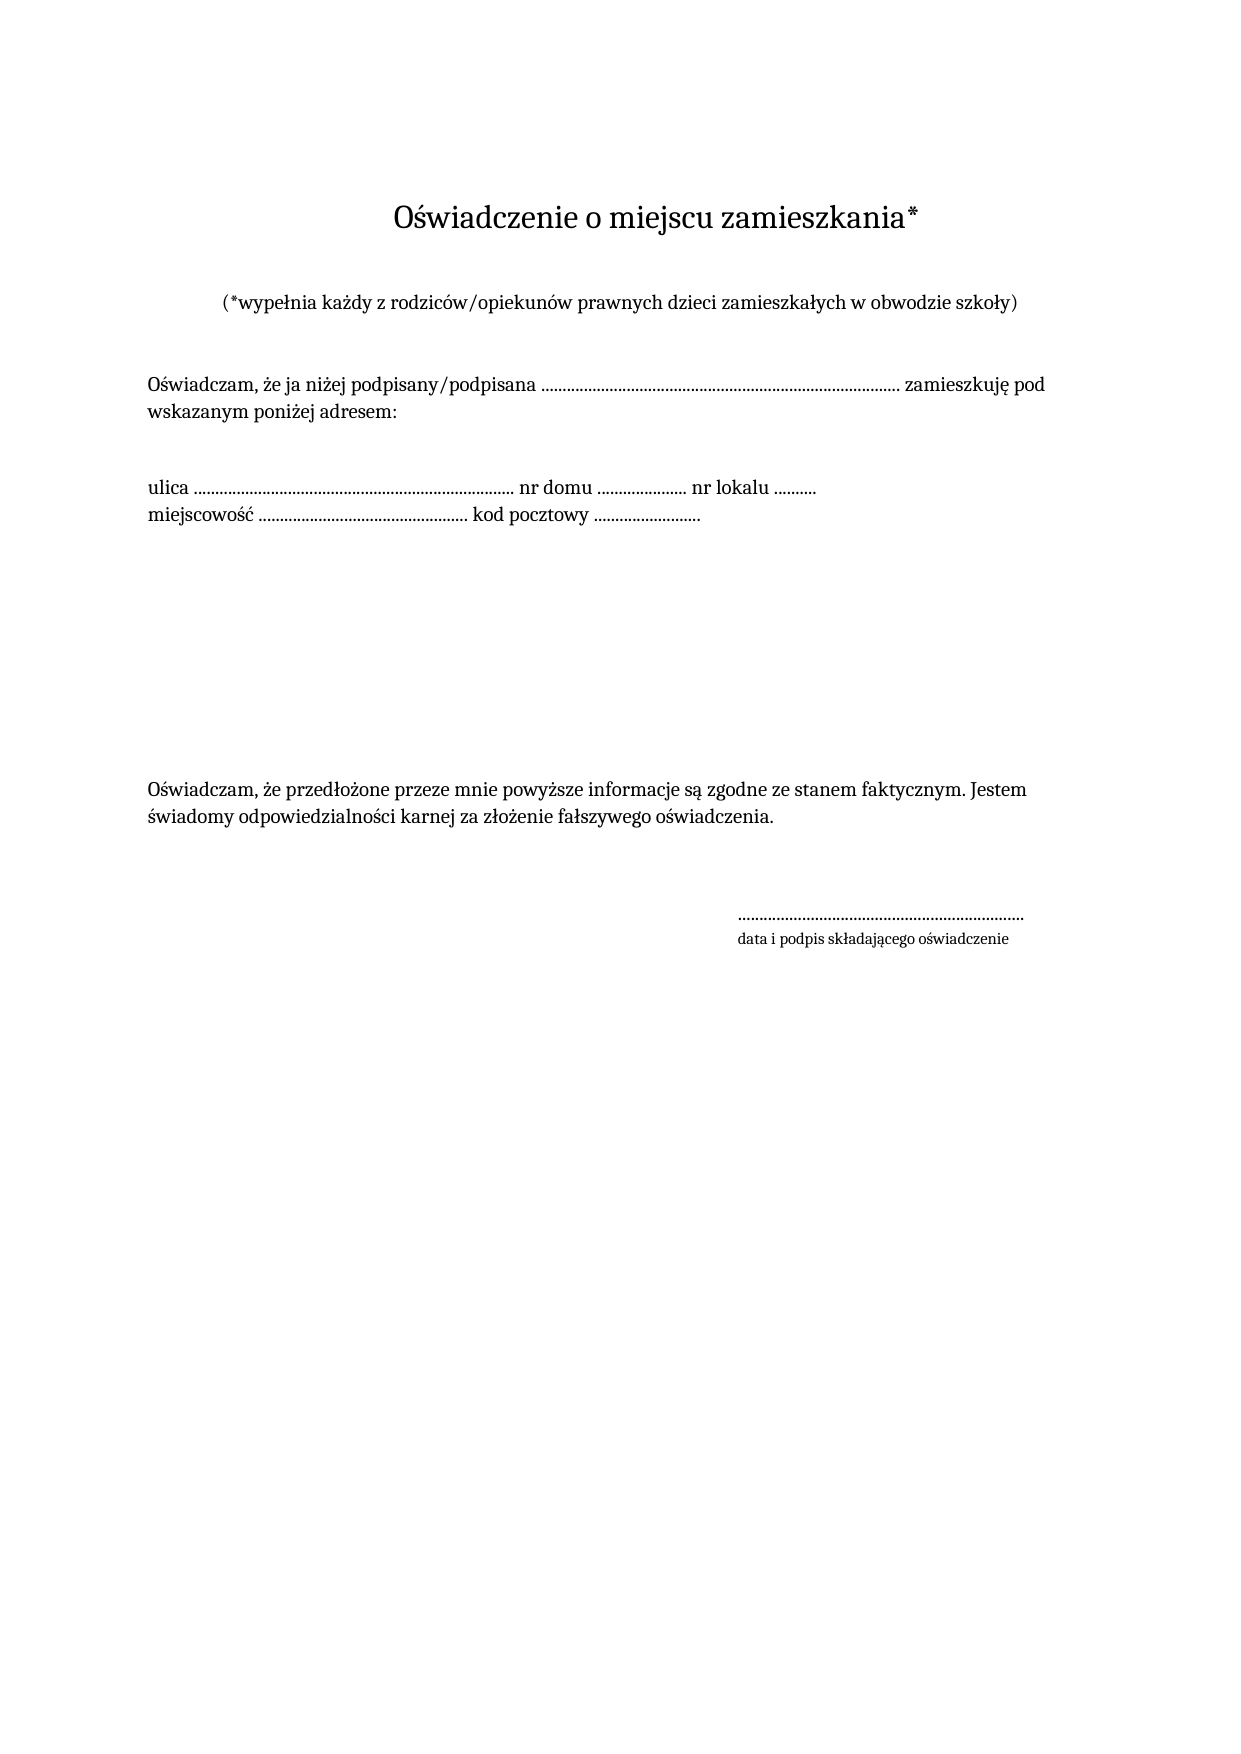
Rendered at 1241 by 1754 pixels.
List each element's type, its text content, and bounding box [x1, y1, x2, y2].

text Oświadczam, że przedłożone przeze mnie powyższe informacje są zgodne ze stanem faktycznym. Jestem świadomy odpowiedzialności karnej za złożenie fałszywego oświadczenia. [148, 777, 1093, 829]
text ulica ........................................................................... nr domu ..................... nr lokalu .......... miejscowość ................................................. kod pocztowy ......................... [148, 448, 1093, 559]
text data i podpis składającego oświadczenie [738, 929, 1093, 948]
text ................................................................... [738, 902, 1093, 926]
text Oświadczam, że ja niżej podpisany/podpisana .................................................................................... zamieszkuję pod wskazanym poniżej adresem: [148, 372, 1093, 424]
text Oświadczenie o miejscu zamieszkania* [148, 199, 1093, 237]
text (*wypełnia każdy z rodziców/opiekunów prawnych dzieci zamieszkałych w obwodzie szkoły) [148, 263, 1093, 347]
